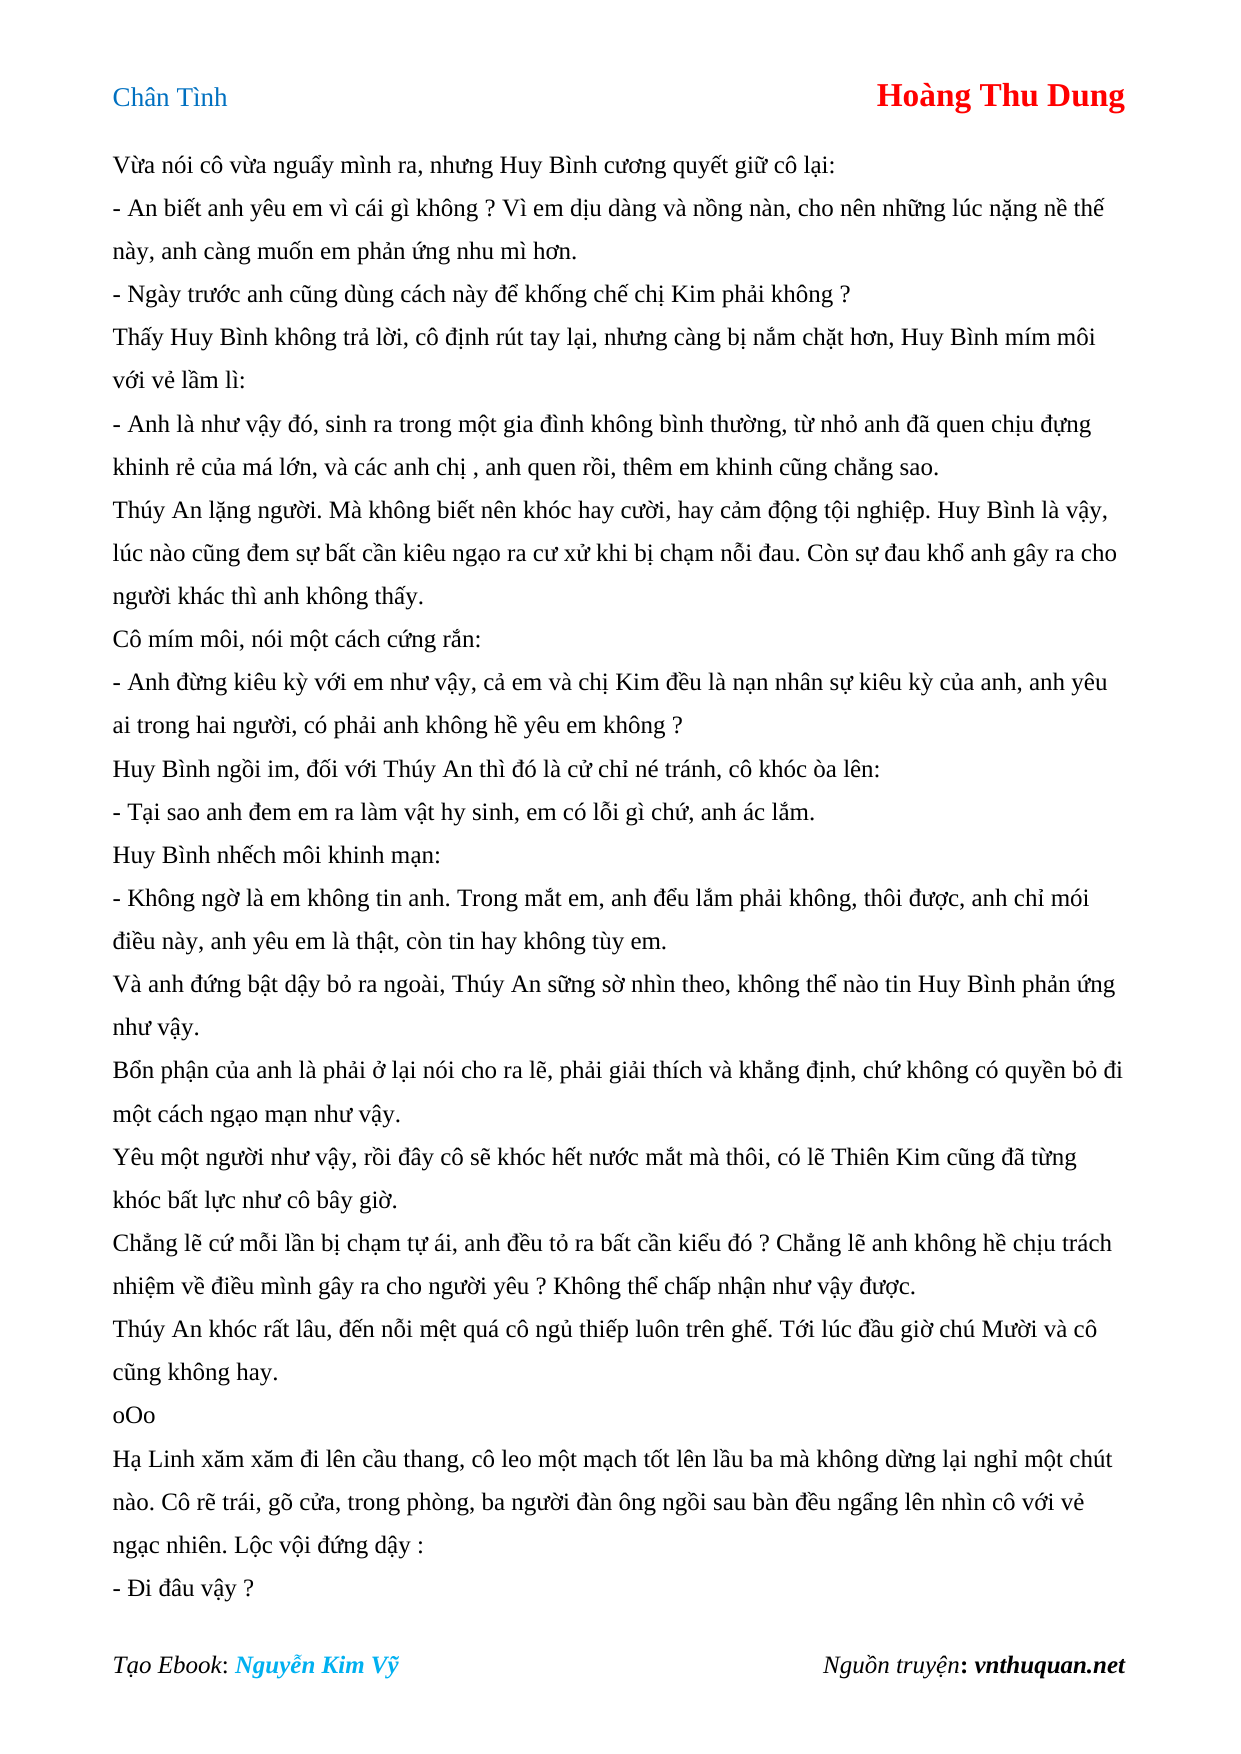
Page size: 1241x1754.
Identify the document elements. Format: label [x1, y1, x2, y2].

text [112, 150, 1128, 1602]
